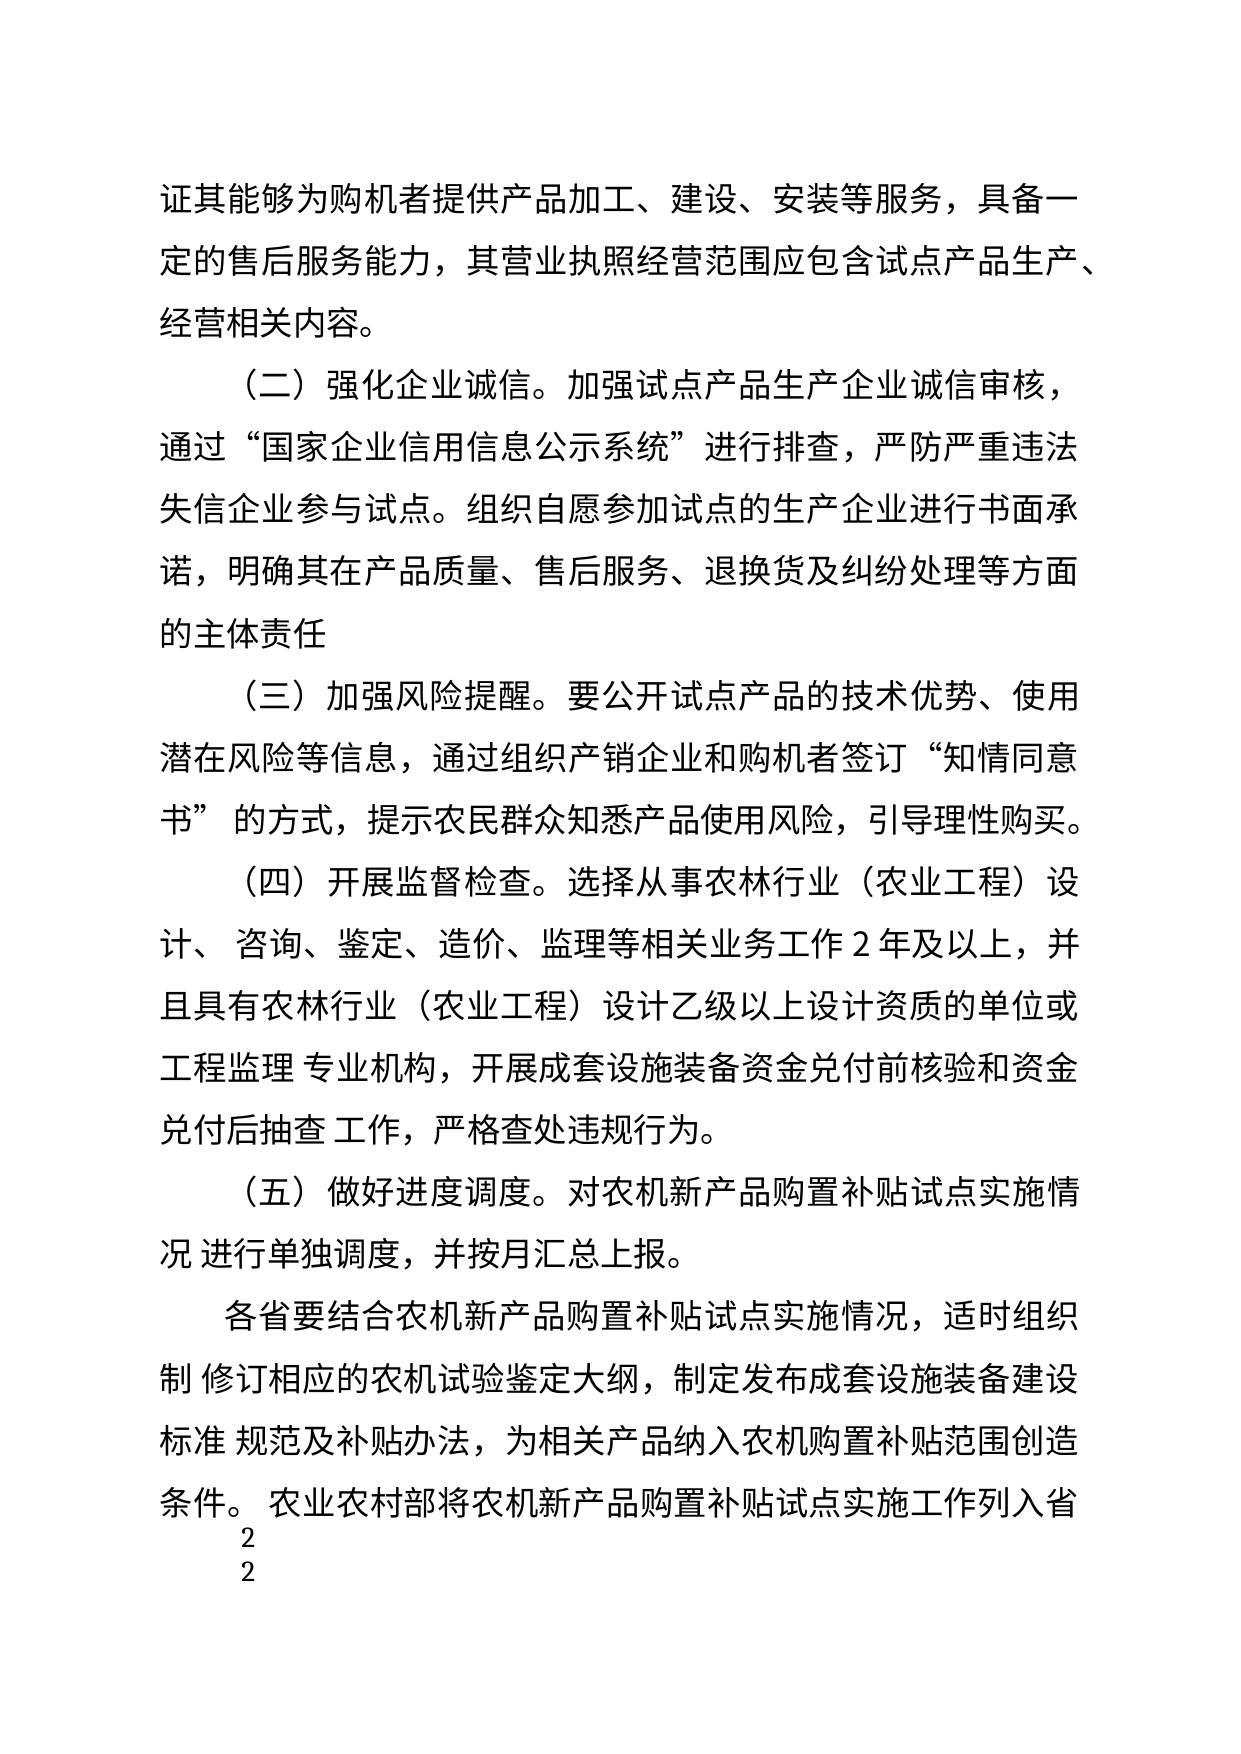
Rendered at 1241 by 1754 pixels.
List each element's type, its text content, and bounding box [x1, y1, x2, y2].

text （二）强化企业诚信。加强试点产品生产企业诚信审核，通过“国家企业信用信息公示系统”进行排查，严防严重违法失信企业参与试点。组织自愿参加试点的生产企业进行书面承诺，明确其在产品质量、售后服务、退换货及纠纷处理等方面的主体责任 [159, 348, 1081, 658]
text （三）加强风险提醒。要公开试点产品的技术优势、使用潜在风险等信息，通过组织产销企业和购机者签订“知情同意书” 的方式，提示农民群众知悉产品使用风险，引导理性购买。 [159, 658, 1081, 845]
text （五）做好进度调度。对农机新产品购置补贴试点实施情况 进行单独调度，并按月汇总上报。 [159, 1155, 1081, 1279]
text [159, 1279, 1081, 1528]
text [159, 162, 1081, 348]
text （四）开展监督检查。选择从事农林行业（农业工程）设计、 咨询、鉴定、造价、监理等相关业务工作2年及以上，并且具有农林行业（农业工程）设计乙级以上设计资质的单位或工程监理 专业机构，开展成套设施装备资金兑付前核验和资金兑付后抽查 工作，严格查处违规行为。 [159, 845, 1081, 1155]
